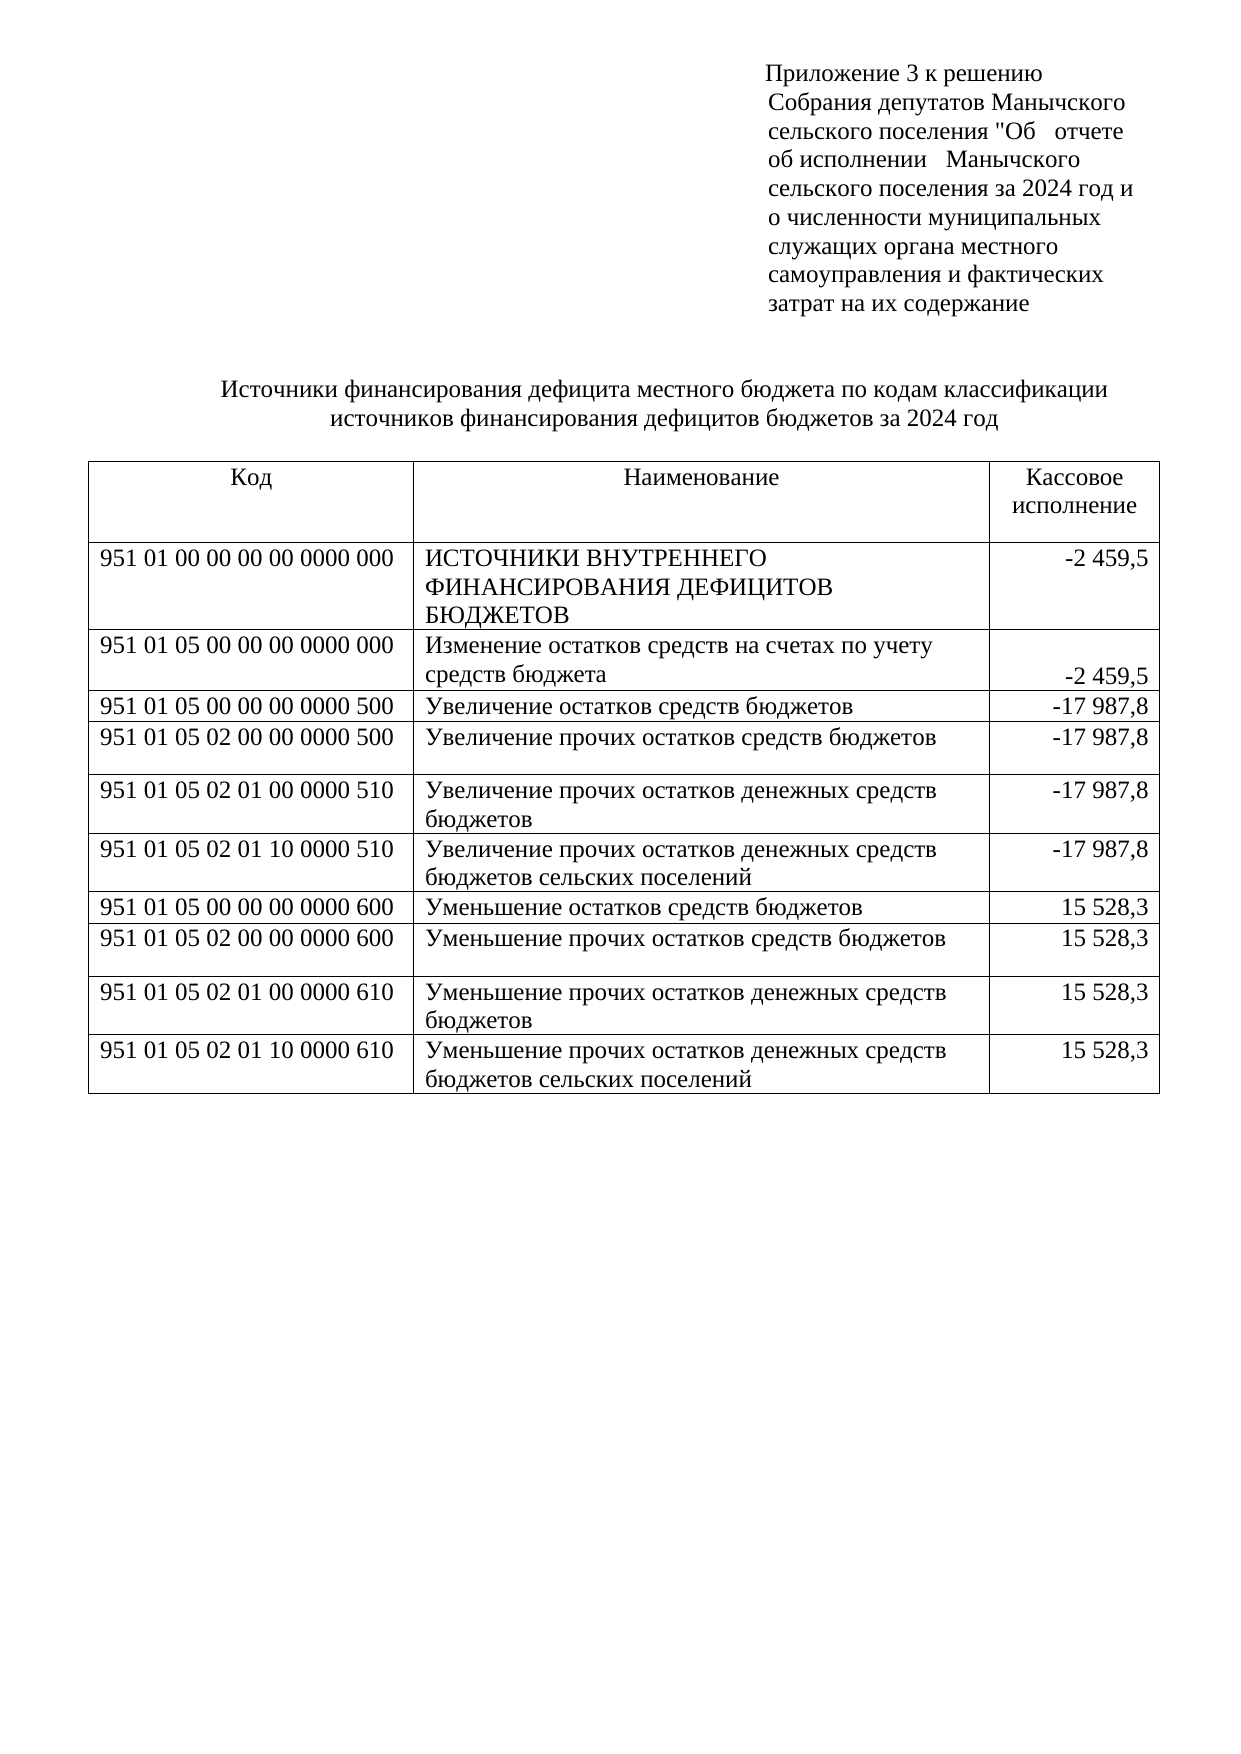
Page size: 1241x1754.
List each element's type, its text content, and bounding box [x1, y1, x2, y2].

table_cell Увеличение прочих остатков денежных средств бюджетов сельских поселений [414, 834, 989, 891]
table_header Код [89, 462, 413, 542]
table_cell Увеличение остатков средств бюджетов [414, 691, 989, 721]
table_cell Уменьшение прочих остатков денежных средств бюджетов сельских поселений [414, 1035, 989, 1093]
table_cell 951 01 05 00 00 00 0000 500 [89, 691, 413, 721]
table_header Наименование [414, 462, 989, 542]
table_cell Увеличение прочих остатков средств бюджетов [414, 722, 989, 774]
picture [1000, 630, 1020, 636]
table_cell -17 987,8 [990, 834, 1159, 891]
table_cell -17 987,8 [990, 691, 1159, 721]
table_header Кассовое исполнение [990, 462, 1159, 542]
table_cell 951 01 05 02 00 00 0000 600 [89, 924, 413, 976]
text Приложение 3 к решению Собрания депутатов Манычского сельского поселения "Об отчете об исполнении Манычского сельского поселения за 2024 год и о численности муниципальных служащих органа местного самоуправления и фактических затрат на их содержание [177, 58, 1152, 317]
table_cell 951 01 00 00 00 00 0000 000 [89, 543, 413, 629]
table_cell -2 459,5 [990, 630, 1159, 690]
table_cell -17 987,8 [990, 775, 1159, 833]
table_cell -2 459,5 [990, 543, 1159, 629]
table_cell 951 01 05 02 01 00 0000 610 [89, 977, 413, 1034]
table_cell Уменьшение прочих остатков средств бюджетов [414, 924, 989, 976]
table_cell 15 528,3 [990, 892, 1159, 922]
table_cell ИСТОЧНИКИ ВНУТРЕННЕГО ФИНАНСИРОВАНИЯ ДЕФИЦИТОВ БЮДЖЕТОВ [414, 543, 989, 629]
table_cell 15 528,3 [990, 924, 1159, 976]
table_cell 951 01 05 02 01 10 0000 510 [89, 834, 413, 891]
table_cell -17 987,8 [990, 722, 1159, 774]
table_cell Уменьшение остатков средств бюджетов [414, 892, 989, 922]
table_cell Увеличение прочих остатков денежных средств бюджетов [414, 775, 989, 833]
table_cell 15 528,3 [990, 977, 1159, 1034]
table_cell Изменение остатков средств на счетах по учету средств бюджета [414, 630, 989, 690]
table_cell 951 01 05 02 00 00 0000 500 [89, 722, 413, 774]
text Источники финансирования дефицита местного бюджета по кодам классификации источников финансирования дефицитов бюджетов за 2024 год [177, 374, 1152, 432]
table_cell 15 528,3 [990, 1035, 1159, 1093]
table_cell 951 01 05 00 00 00 0000 600 [89, 892, 413, 922]
table_cell Уменьшение прочих остатков денежных средств бюджетов [414, 977, 989, 1034]
table_cell 951 01 05 00 00 00 0000 000 [89, 630, 413, 690]
table_cell 951 01 05 02 01 10 0000 610 [89, 1035, 413, 1093]
table_cell 951 01 05 02 01 00 0000 510 [89, 775, 413, 833]
